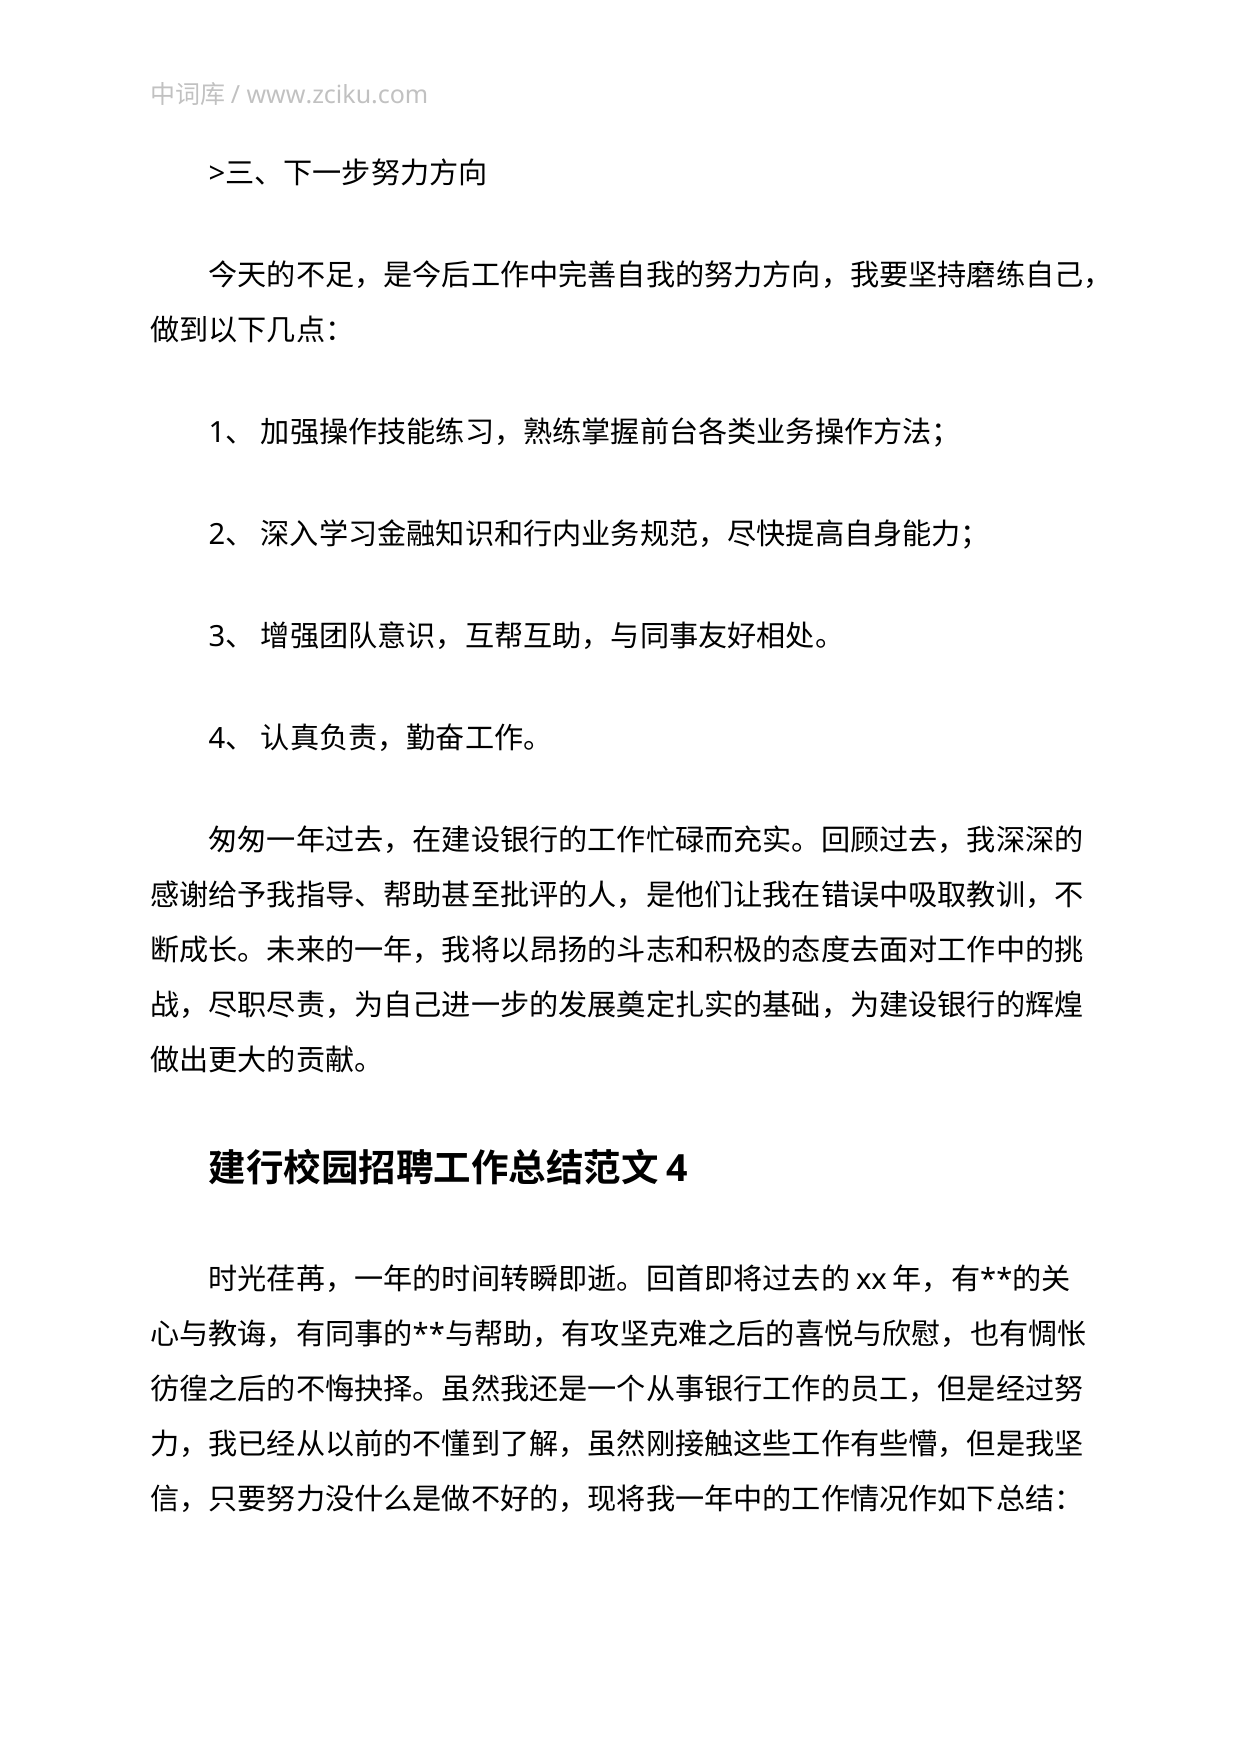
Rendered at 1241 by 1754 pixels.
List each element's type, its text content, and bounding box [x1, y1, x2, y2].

text 时光荏苒，一年的时间转瞬即逝。回首即将过去的xx年，有**的关心与教诲，有同事的**与帮助，有攻坚克难之后的喜悦与欣慰，也有惆怅彷徨之后的不悔抉择。虽然我还是一个从事银行工作的员工，但是经过努力，我已经从以前的不懂到了解，虽然刚接触这些工作有些懵，但是我坚信，只要努力没什么是做不好的，现将我一年中的工作情况作如下总结： [150, 1256, 1090, 1518]
text 今天的不足，是今后工作中完善自我的努力方向，我要坚持磨练自己，做到以下几点： [150, 252, 1090, 349]
text 4、 认真负责，勤奋工作。 [150, 714, 1090, 757]
text 建行校园招聘工作总结范文4 [150, 1138, 1090, 1192]
text 匆匆一年过去，在建设银行的工作忙碌而充实。回顾过去，我深深的感谢给予我指导、帮助甚至批评的人，是他们让我在错误中吸取教训，不断成长。未来的一年，我将以昂扬的斗志和积极的态度去面对工作中的挑战，尽职尽责，为自己进一步的发展奠定扎实的基础，为建设银行的辉煌做出更大的贡献。 [150, 817, 1090, 1078]
text 1、 加强操作技能练习，熟练掌握前台各类业务操作方法； [150, 409, 1090, 451]
text 3、 增强团队意识，互帮互助，与同事友好相处。 [150, 613, 1090, 655]
text 2、 深入学习金融知识和行内业务规范，尽快提高自身能力； [150, 511, 1090, 553]
text >三、下一步努力方向 [150, 150, 1090, 192]
